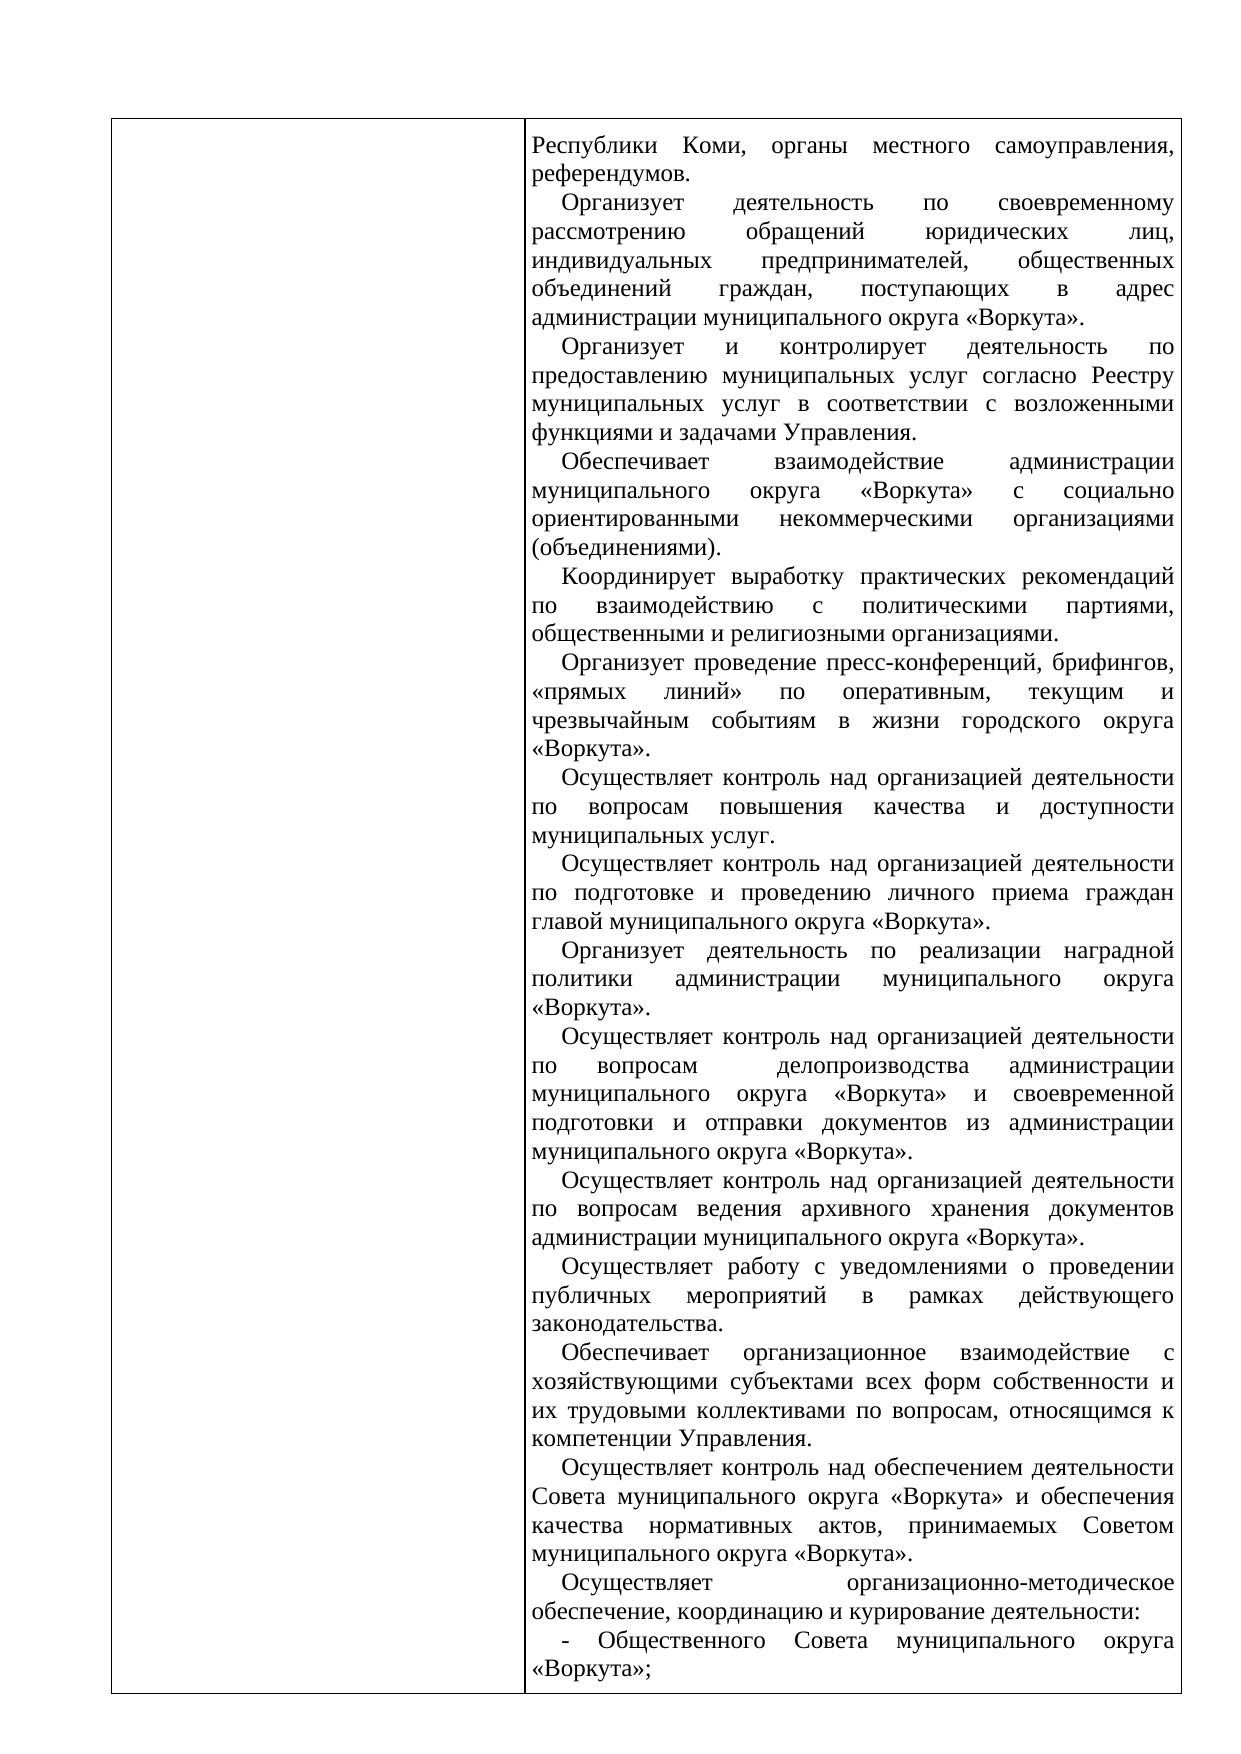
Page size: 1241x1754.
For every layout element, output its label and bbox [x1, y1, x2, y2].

table_cell [112, 119, 524, 1693]
table_cell [526, 119, 1181, 1693]
